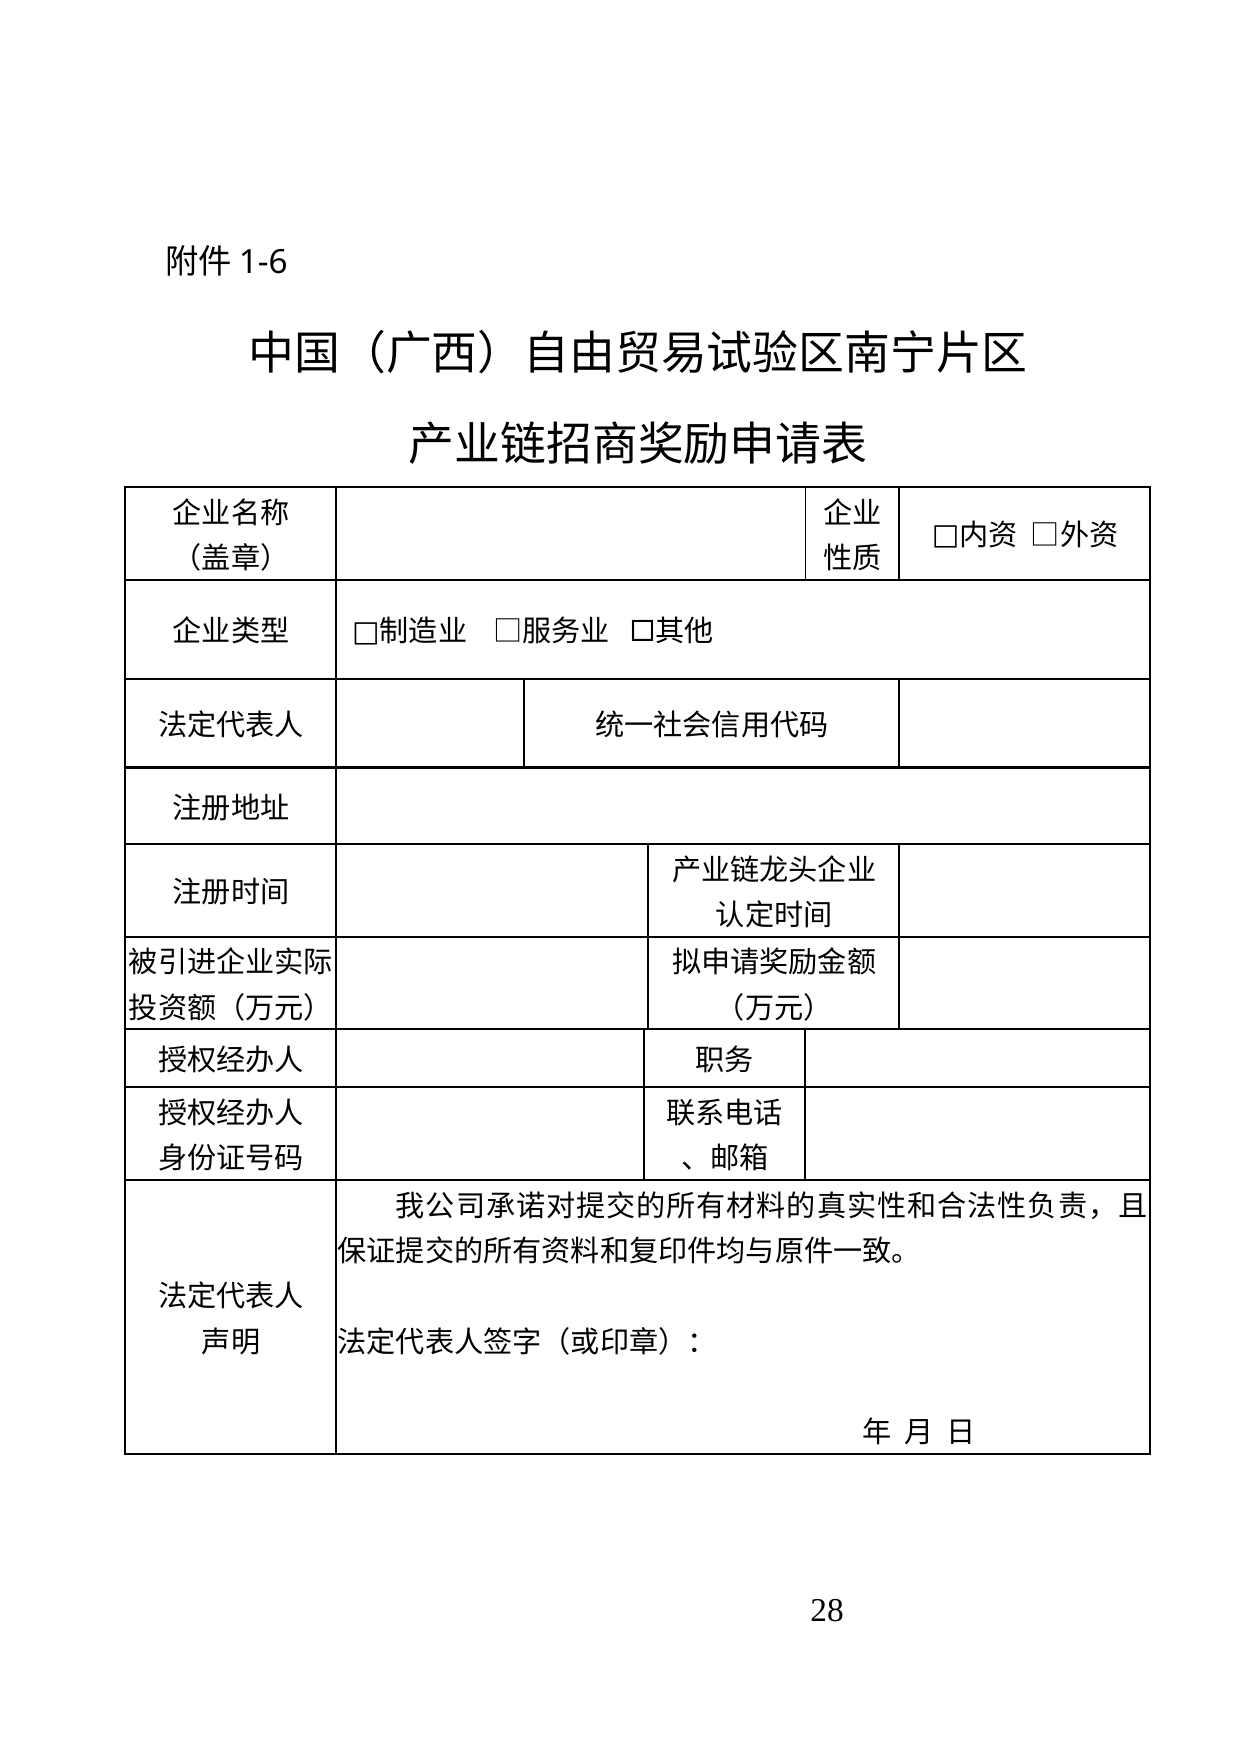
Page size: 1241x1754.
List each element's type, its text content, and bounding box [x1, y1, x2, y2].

table_header 企业名称 （盖章） [126, 488, 335, 578]
table_cell 企业类型 [126, 581, 335, 678]
table_cell 产业链龙头企业 认定时间 [649, 845, 898, 936]
table_cell [337, 1088, 643, 1179]
table_cell [337, 680, 523, 766]
text 附件1-6 [165, 214, 1110, 304]
table_cell [900, 845, 1149, 936]
table_cell 授权经办人 [126, 1030, 335, 1086]
table_cell 被引进企业实际投资额（万元） [126, 938, 335, 1028]
table_cell 统一社会信用代码 [525, 680, 898, 766]
table_cell 法定代表人 声明 [126, 1181, 335, 1453]
table_cell [900, 680, 1149, 766]
table_header 企业 性质 [806, 488, 898, 578]
table_cell [337, 1030, 643, 1086]
table_cell [337, 845, 647, 936]
text 中国（广西）自由贸易试验区南宁片区 [165, 304, 1110, 395]
table_cell 职务 [645, 1030, 804, 1086]
table_cell 授权经办人 身份证号码 [126, 1088, 335, 1179]
table_cell 我公司承诺对提交的所有材料的真实性和合法性负责，且保证提交的所有资料和复印件均与原件一致。 法定代表人签字（或印章）： 年 月 日 [337, 1181, 1149, 1453]
table_header □内资 □外资 [900, 488, 1149, 578]
table_cell [806, 1088, 1149, 1179]
table_cell 拟申请奖励金额 （万元） [649, 938, 898, 1028]
table_cell [337, 938, 647, 1028]
table_cell [806, 1030, 1149, 1086]
table_cell 注册地址 [126, 769, 335, 843]
table_cell 法定代表人 [126, 680, 335, 766]
table_cell □制造业 □服务业 其他 [337, 581, 1149, 678]
table_cell 注册时间 [126, 845, 335, 936]
table_cell 联系电话 、邮箱 [645, 1088, 804, 1179]
table_header [337, 488, 805, 578]
text 产业链招商奖励申请表 [165, 395, 1110, 486]
table_cell [900, 938, 1149, 1028]
table_cell [337, 769, 1149, 843]
